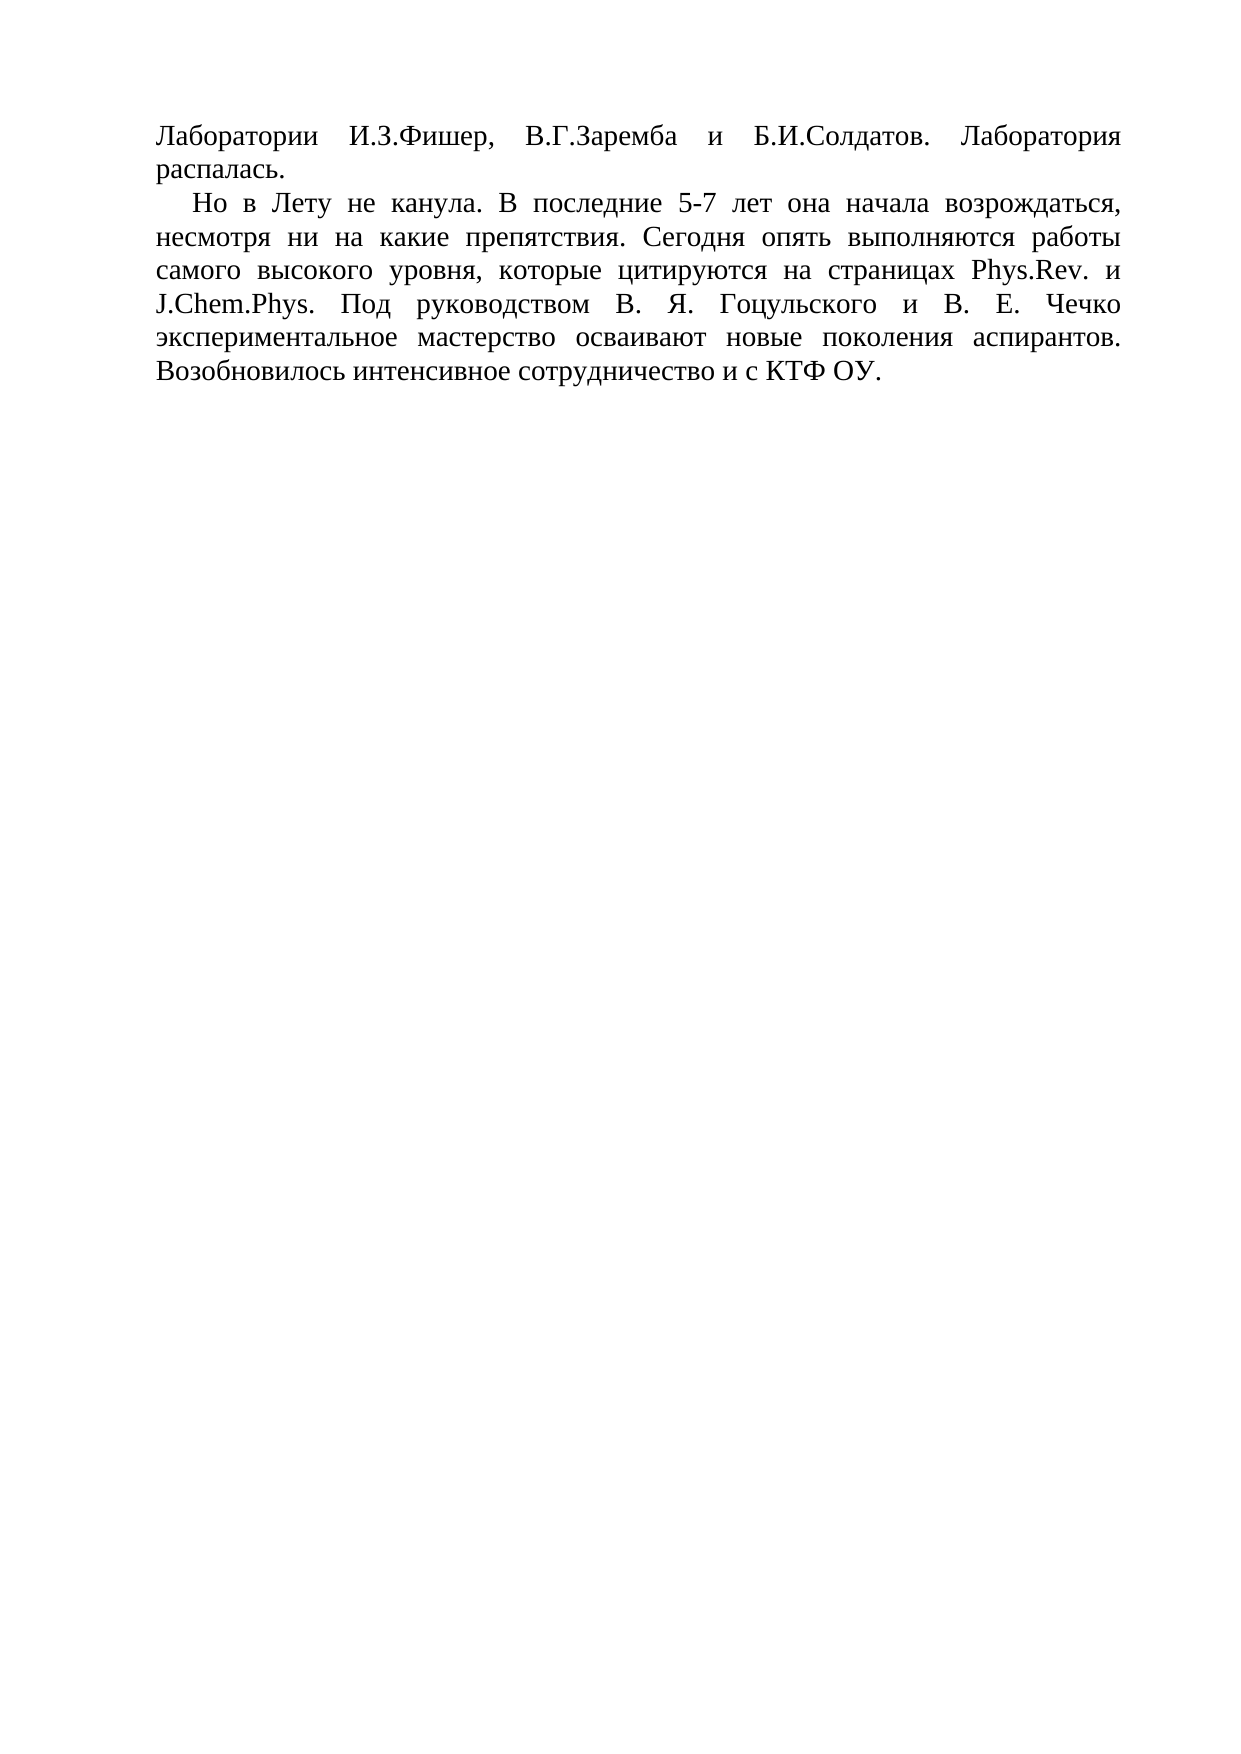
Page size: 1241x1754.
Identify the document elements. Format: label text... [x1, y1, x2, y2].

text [156, 118, 1122, 185]
text Но в Лету не канула. В последние 5-7 лет она начала возрождаться, несмотря ни на какие препятствия. Сегодня опять выполняются работы самого высокого уровня, которые цитируются на страницах Phys.Rev. и J.Chem.Phys. Под руководством В. Я. Гоцульского и В. Е. Чечко экспериментальное мастерство осваивают новые поколения аспирантов. Возобновилось интенсивное сотрудничество и с КТФ ОУ. [156, 185, 1122, 386]
